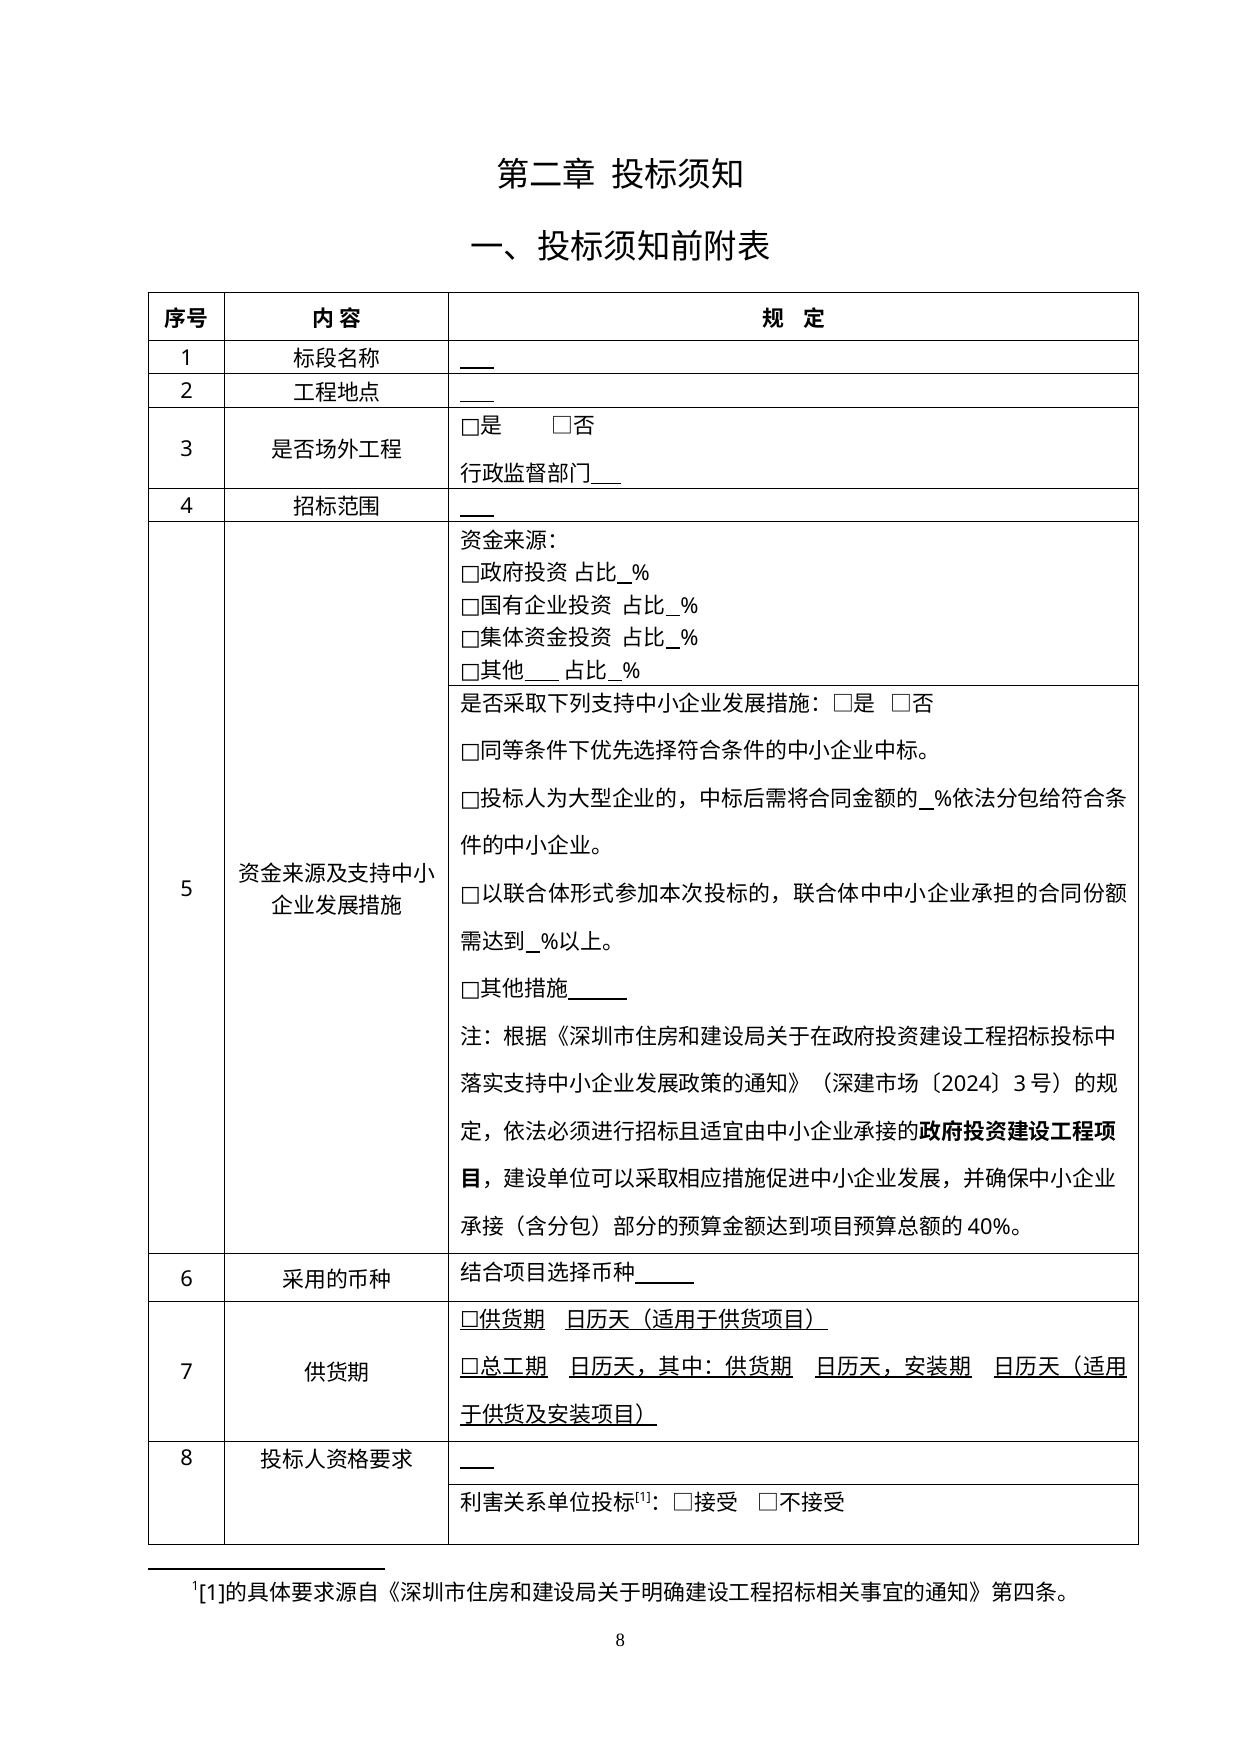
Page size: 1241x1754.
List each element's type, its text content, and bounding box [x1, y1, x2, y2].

text 一、投标须知前附表 [148, 220, 1093, 268]
table_cell 工程地点 [225, 374, 448, 407]
table_header 内 容 [225, 293, 448, 339]
table_cell 投标人资格要求 [225, 1442, 448, 1544]
table_cell 是否采取下列支持中小企业发展措施：□是 □否 □同等条件下优先选择符合条件的中小企业中标。 □投标人为大型企业的，中标后需将合同金额的 %依法分包给符合条件的中小企业。 □以联合体形式参加本次投标的，联合体中中小企业承担的合同份额需达到 %以上。 □其他措施 注：根据《深圳市住房和建设局关于在政府投资建设工程招标投标中落实支持中小企业发展政策的通知》（深建市场〔2024〕3号）的规定，依法必须进行招标且适宜由中小企业承接的政府投资建设工程项目，建设单位可以采取相应措施促进中小企业发展，并确保中小企业承接（含分包）部分的预算金额达到项目预算总额的40%。 [449, 686, 1138, 1253]
table_cell 是否场外工程 [225, 408, 448, 488]
table_cell 资金来源及支持中小企业发展措施 [225, 522, 448, 1253]
table_cell 1 [149, 341, 224, 373]
table_cell [449, 1442, 1138, 1484]
table_cell 结合项目选择币种 [449, 1254, 1138, 1301]
table_cell 标段名称 [225, 341, 448, 373]
table_cell [449, 489, 1138, 521]
table_cell ☐供货期 日历天（适用于供货项目） ☐总工期 日历天，其中：供货期 日历天，安装期 日历天（适用于供货及安装项目） [449, 1302, 1138, 1441]
table_cell [449, 374, 1138, 407]
table_cell 4 [149, 489, 224, 521]
table_cell 2 [149, 374, 224, 407]
table_cell 7 [149, 1302, 224, 1441]
table_cell 6 [149, 1254, 224, 1301]
table_cell 5 [149, 522, 224, 1253]
table_cell 采用的币种 [225, 1254, 448, 1301]
table_cell 资金来源： □政府投资 占比 % □国有企业投资 占比 % □集体资金投资 占比 % □其他 占比 % [449, 522, 1138, 685]
table_cell 供货期 [225, 1302, 448, 1441]
table_cell 招标范围 [225, 489, 448, 521]
text 第二章 投标须知 [148, 148, 1093, 196]
table_header 规 定 [449, 293, 1138, 339]
table_cell [449, 341, 1138, 373]
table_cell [449, 1485, 1138, 1544]
table_cell 3 [149, 408, 224, 488]
table_header 序号 [149, 293, 224, 339]
table_cell □是 □否 行政监督部门 [449, 408, 1138, 488]
table_cell 8 [149, 1442, 224, 1544]
